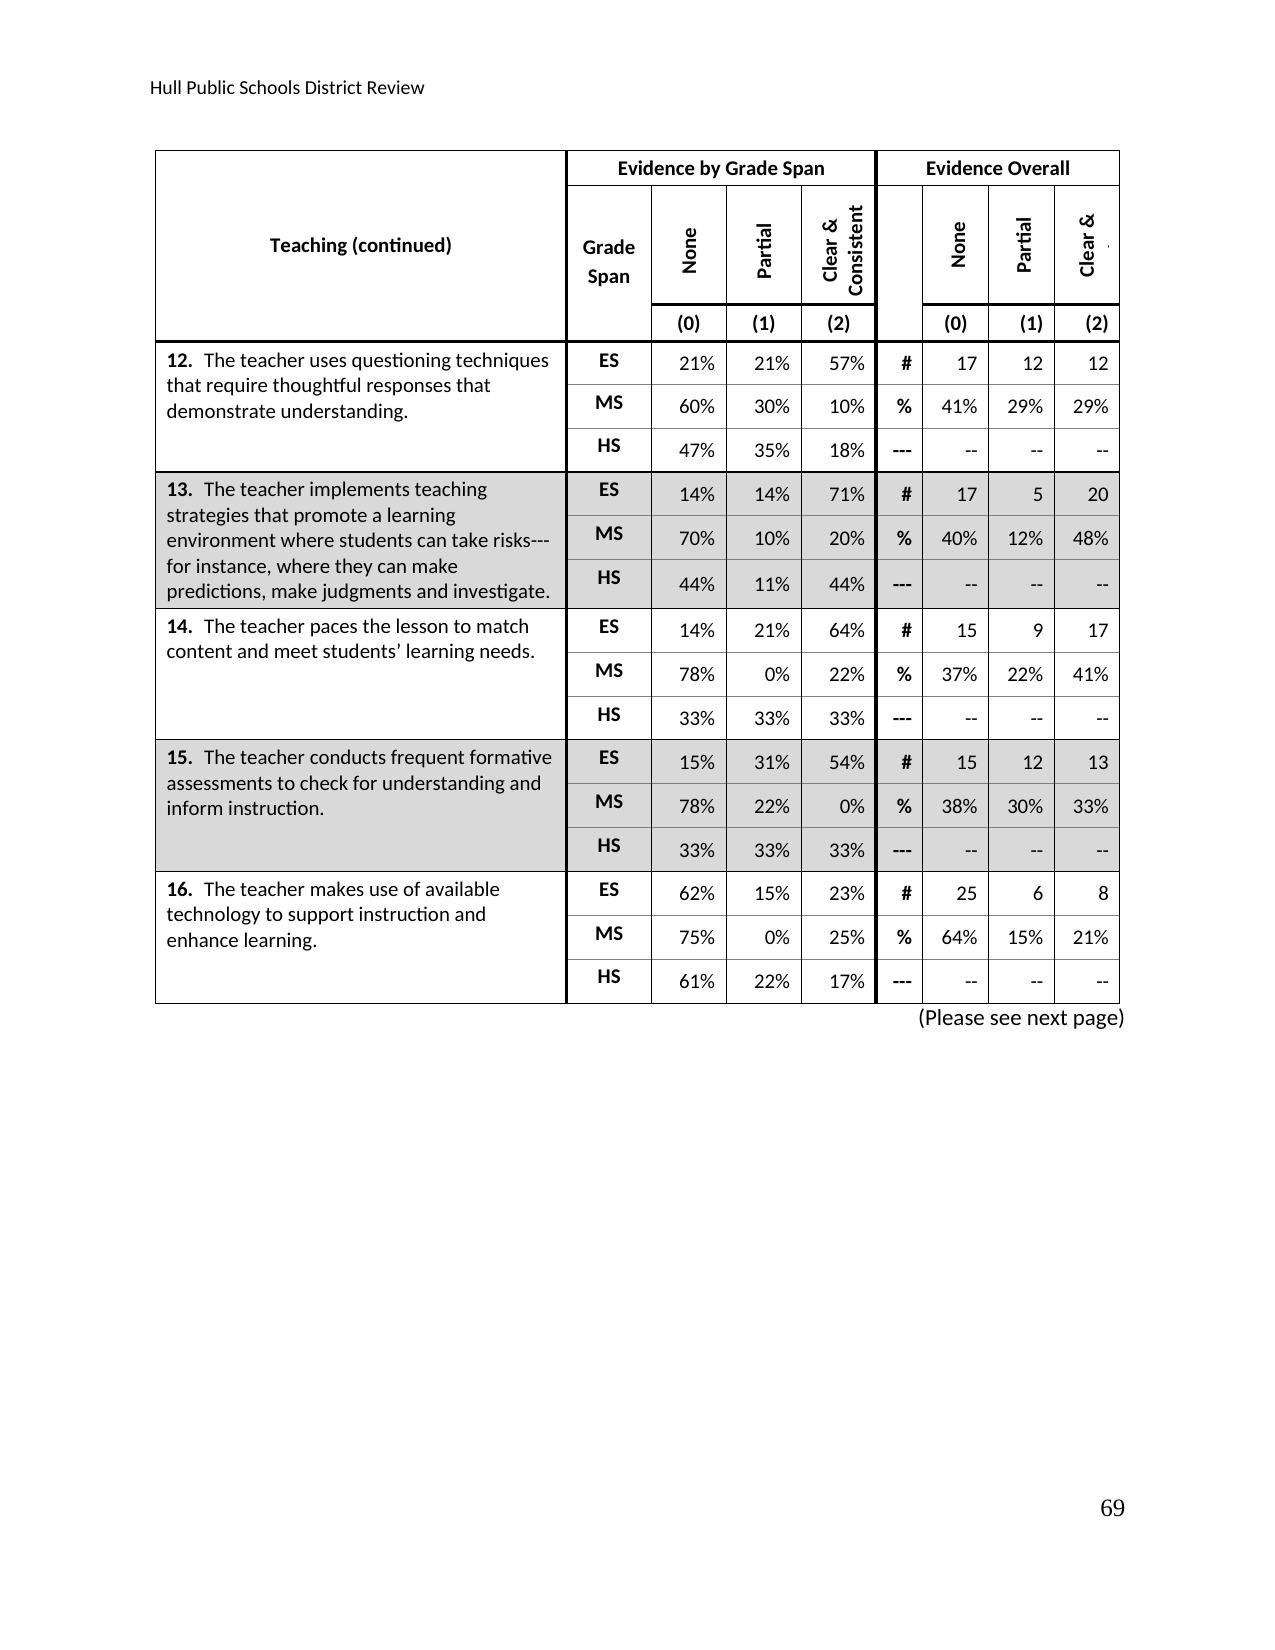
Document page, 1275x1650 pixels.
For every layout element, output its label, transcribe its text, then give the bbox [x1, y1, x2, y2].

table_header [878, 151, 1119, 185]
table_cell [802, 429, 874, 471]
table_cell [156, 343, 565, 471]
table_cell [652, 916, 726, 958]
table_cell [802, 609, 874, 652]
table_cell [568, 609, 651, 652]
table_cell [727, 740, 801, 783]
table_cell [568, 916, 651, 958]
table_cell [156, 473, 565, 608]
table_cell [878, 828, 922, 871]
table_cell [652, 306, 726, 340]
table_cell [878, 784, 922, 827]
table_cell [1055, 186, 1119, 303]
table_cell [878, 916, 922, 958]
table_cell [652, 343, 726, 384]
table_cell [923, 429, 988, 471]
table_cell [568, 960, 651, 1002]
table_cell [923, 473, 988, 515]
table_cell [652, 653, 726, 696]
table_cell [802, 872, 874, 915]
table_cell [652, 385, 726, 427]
text (Please see next page) [150, 1003, 1125, 1031]
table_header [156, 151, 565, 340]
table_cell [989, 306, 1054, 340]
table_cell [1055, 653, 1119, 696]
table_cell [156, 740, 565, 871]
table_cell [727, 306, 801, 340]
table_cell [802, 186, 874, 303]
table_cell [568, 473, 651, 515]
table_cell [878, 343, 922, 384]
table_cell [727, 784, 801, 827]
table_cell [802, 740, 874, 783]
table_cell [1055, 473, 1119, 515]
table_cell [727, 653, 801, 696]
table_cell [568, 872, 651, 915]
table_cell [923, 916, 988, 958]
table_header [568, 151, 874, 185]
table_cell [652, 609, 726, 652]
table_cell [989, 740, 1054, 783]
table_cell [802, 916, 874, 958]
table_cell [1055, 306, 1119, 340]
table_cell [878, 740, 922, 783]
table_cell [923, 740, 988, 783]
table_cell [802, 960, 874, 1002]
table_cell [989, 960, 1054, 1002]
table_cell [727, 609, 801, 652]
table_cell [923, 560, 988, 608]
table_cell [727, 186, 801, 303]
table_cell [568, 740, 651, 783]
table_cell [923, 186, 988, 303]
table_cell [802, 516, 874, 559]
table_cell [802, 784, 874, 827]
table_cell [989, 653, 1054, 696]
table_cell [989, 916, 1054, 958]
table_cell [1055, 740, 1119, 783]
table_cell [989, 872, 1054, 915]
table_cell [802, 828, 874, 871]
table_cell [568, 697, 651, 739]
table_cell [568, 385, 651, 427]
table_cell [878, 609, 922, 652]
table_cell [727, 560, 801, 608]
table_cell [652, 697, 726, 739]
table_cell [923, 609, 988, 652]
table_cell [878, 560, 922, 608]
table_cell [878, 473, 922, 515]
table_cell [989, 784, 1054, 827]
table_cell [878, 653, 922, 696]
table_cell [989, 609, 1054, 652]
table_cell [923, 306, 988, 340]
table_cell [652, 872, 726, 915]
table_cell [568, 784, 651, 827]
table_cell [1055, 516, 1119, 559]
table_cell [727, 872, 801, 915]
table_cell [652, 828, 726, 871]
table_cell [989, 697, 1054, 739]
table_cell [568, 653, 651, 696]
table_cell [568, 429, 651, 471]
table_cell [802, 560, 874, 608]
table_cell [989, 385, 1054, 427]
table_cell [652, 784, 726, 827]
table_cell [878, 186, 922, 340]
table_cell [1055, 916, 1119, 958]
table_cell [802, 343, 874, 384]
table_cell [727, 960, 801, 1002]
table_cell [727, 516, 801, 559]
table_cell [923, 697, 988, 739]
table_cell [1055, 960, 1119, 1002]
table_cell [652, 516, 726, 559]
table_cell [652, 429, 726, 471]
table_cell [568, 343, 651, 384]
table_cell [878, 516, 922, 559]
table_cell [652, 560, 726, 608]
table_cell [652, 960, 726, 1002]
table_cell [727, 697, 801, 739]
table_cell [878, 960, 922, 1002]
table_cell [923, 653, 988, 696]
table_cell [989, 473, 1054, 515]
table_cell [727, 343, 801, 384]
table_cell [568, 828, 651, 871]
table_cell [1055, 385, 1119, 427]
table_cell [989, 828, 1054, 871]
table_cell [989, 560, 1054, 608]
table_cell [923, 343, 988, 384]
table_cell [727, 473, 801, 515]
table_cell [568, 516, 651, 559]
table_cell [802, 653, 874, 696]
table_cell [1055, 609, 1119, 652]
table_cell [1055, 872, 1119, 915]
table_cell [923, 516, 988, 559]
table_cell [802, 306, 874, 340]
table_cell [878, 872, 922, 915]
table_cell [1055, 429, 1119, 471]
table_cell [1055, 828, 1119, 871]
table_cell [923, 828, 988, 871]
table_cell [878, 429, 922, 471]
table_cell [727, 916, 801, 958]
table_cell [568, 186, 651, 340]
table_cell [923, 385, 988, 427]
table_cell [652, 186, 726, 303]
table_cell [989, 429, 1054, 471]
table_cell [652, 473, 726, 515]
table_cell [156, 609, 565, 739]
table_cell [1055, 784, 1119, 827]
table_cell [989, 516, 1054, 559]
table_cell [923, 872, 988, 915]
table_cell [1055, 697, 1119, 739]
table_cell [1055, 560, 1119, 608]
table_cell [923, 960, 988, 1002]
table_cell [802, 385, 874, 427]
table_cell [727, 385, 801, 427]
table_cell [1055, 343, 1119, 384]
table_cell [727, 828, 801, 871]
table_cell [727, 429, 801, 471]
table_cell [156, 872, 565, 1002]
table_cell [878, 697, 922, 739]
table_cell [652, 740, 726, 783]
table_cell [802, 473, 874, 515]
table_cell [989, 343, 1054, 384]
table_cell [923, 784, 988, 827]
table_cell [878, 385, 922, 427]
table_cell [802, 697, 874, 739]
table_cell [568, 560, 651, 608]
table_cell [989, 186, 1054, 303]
